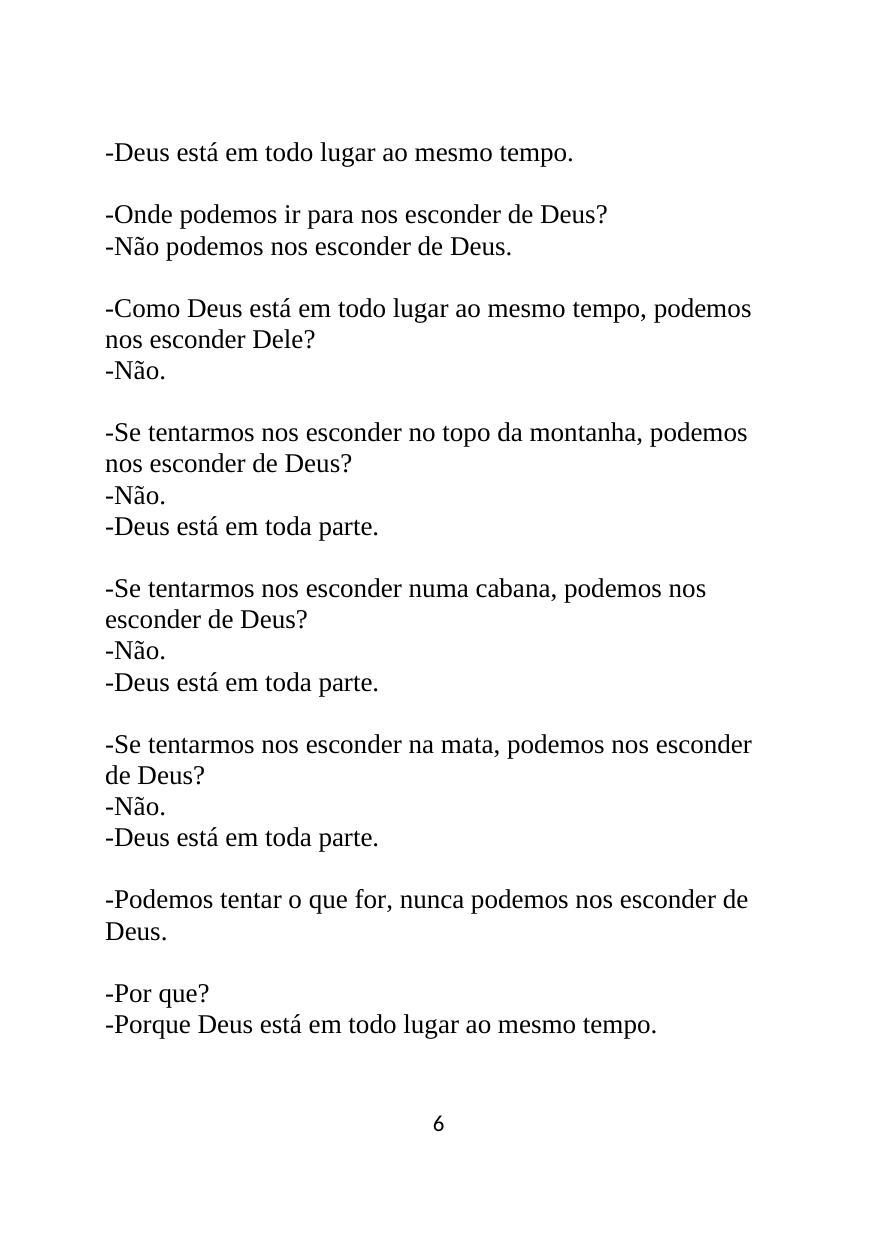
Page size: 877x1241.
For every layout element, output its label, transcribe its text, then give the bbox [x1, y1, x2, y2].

text -Não. [105, 354, 772, 385]
text -Onde podemos ir para nos esconder de Deus? [105, 198, 772, 229]
text -Podemos tentar o que for, nunca podemos nos esconder de Deus. [105, 884, 772, 946]
text -Porque Deus está em todo lugar ao mesmo tempo. [105, 1008, 772, 1039]
text -Não. [105, 634, 772, 666]
text -Deus está em toda parte. [105, 510, 772, 541]
text -Deus está em toda parte. [105, 821, 772, 852]
text -Deus está em toda parte. [105, 666, 772, 697]
text -Se tentarmos nos esconder no topo da montanha, podemos nos esconder de Deus? [105, 416, 772, 479]
text -Se tentarmos nos esconder numa cabana, podemos nos esconder de Deus? [105, 572, 772, 634]
text -Como Deus está em todo lugar ao mesmo tempo, podemos nos esconder Dele? [105, 292, 772, 354]
text -Não podemos nos esconder de Deus. [105, 229, 772, 261]
text -Se tentarmos nos esconder na mata, podemos nos esconder de Deus? [105, 728, 772, 790]
text -Deus está em todo lugar ao mesmo tempo. [105, 136, 772, 167]
text -Por que? [105, 977, 772, 1008]
text -Não. [105, 790, 772, 821]
text -Não. [105, 479, 772, 510]
